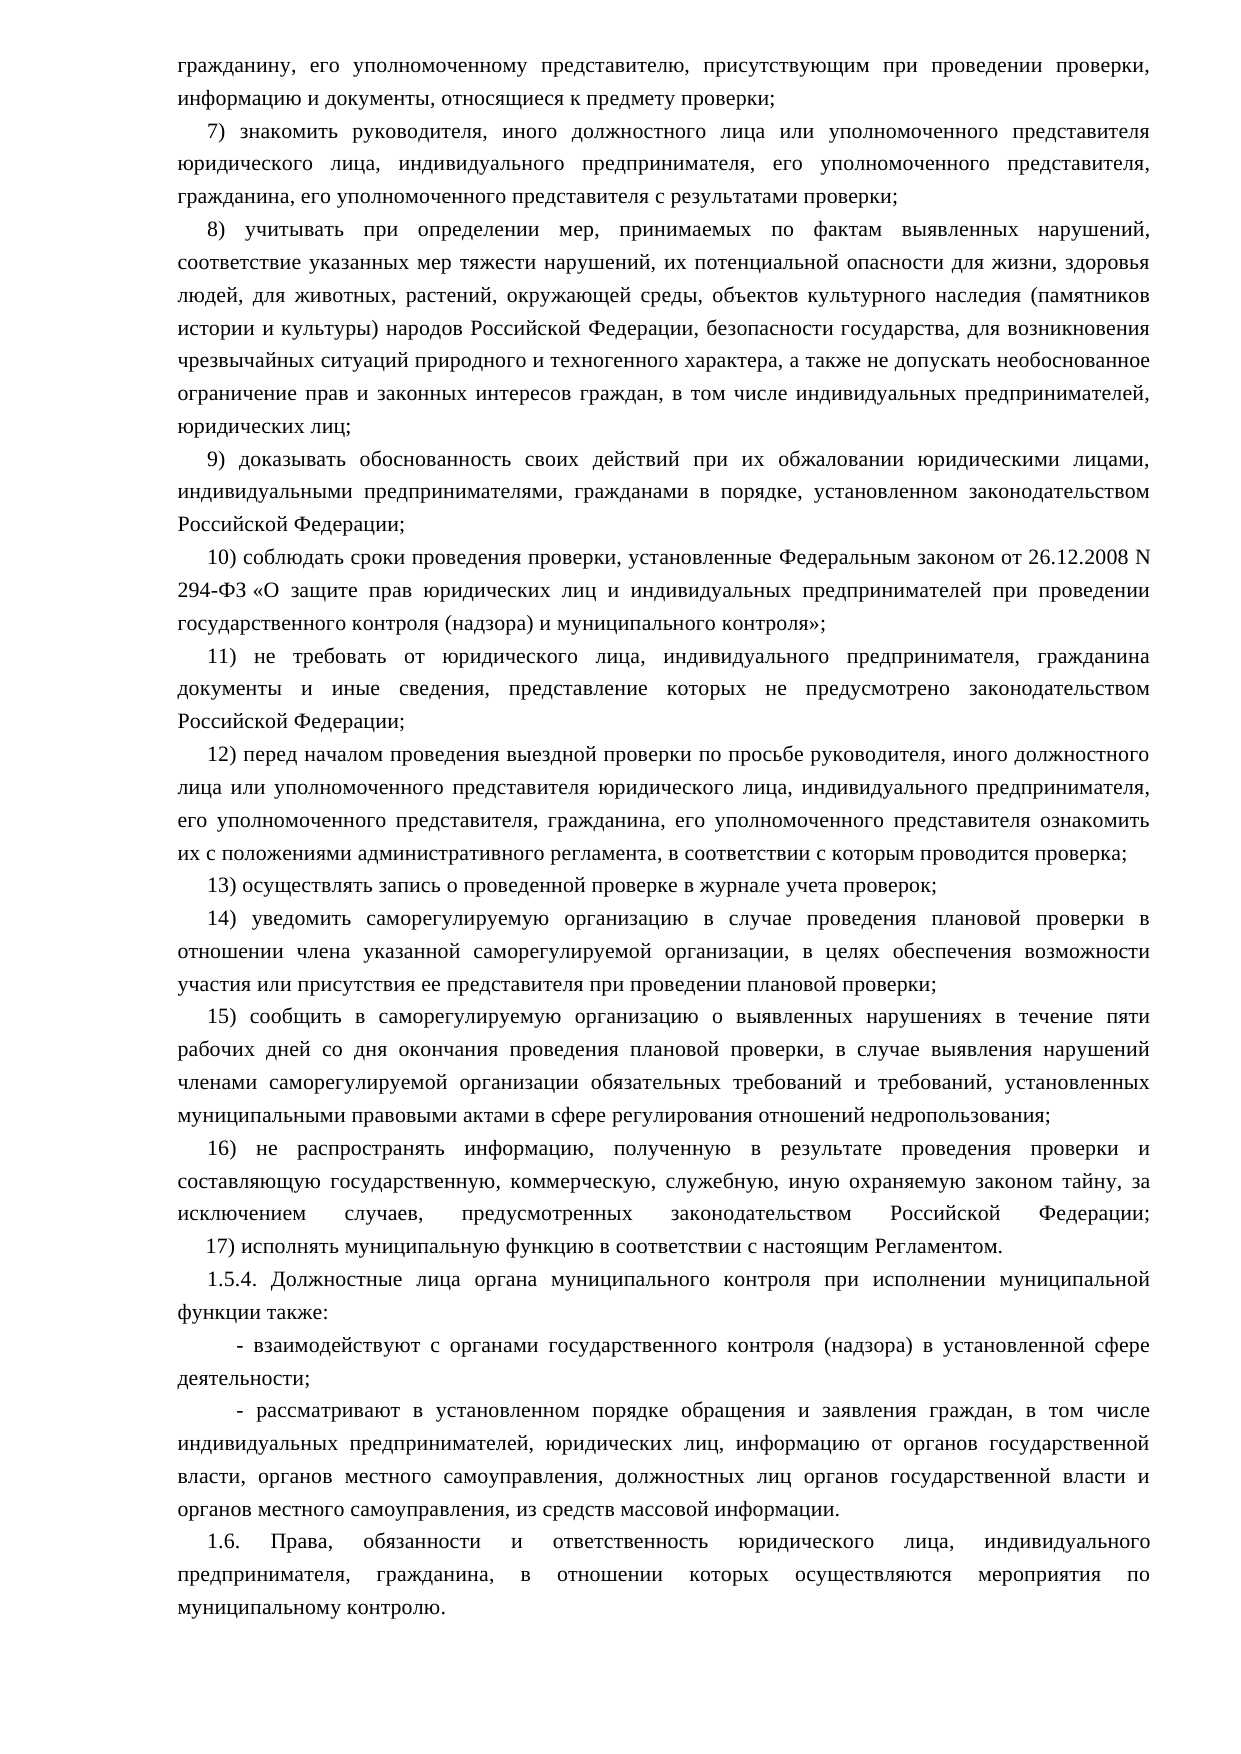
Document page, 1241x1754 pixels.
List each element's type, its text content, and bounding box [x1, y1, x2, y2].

text - взаимодействуют с органами государственного контроля (надзора) в установленной сфере деятельности; [177, 1324, 1152, 1390]
text 11) не требовать от юридического лица, индивидуального предпринимателя, гражданина документы и иные сведения, представление которых не предусмотрено законодательством Российской Федерации; [177, 635, 1152, 733]
text 10) соблюдать сроки проведения проверки, установленные Федеральным законом от 26.12.2008 N 294-ФЗ «О защите прав юридических лиц и индивидуальных предпринимателей при проведении государственного контроля (надзора) и муниципального контроля»; [177, 537, 1152, 635]
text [177, 44, 1152, 110]
text 16) не распространять информацию, полученную в результате проведения проверки и составляющую государственную, коммерческую, служебную, иную охраняемую законом тайну, за исключением случаев, предусмотренных законодательством Российской Федерации; 17) исполнять муниципальную функцию в соответствии с настоящим Регламентом. [177, 1127, 1152, 1258]
text 7) знакомить руководителя, иного должностного лица или уполномоченного представителя юридического лица, индивидуального предпринимателя, его уполномоченного представителя, гражданина, его уполномоченного представителя с результатами проверки; [177, 110, 1152, 208]
text 13) осуществлять запись о проведенной проверке в журнале учета проверок; [177, 865, 1152, 897]
text 9) доказывать обоснованность своих действий при их обжаловании юридическими лицами, индивидуальными предпринимателями, гражданами в порядке, установленном законодательством Российской Федерации; [177, 438, 1152, 537]
text 8) учитывать при определении мер, принимаемых по фактам выявленных нарушений, соответствие указанных мер тяжести нарушений, их потенциальной опасности для жизни, здоровья людей, для животных, растений, окружающей среды, объектов культурного наследия (памятников истории и культуры) народов Российской Федерации, безопасности государства, для возникновения чрезвычайных ситуаций природного и техногенного характера, а также не допускать необоснованное ограничение прав и законных интересов граждан, в том числе индивидуальных предпринимателей, юридических лиц; [177, 208, 1152, 438]
text 15) сообщить в саморегулируемую организацию о выявленных нарушениях в течение пяти рабочих дней со дня окончания проведения плановой проверки, в случае выявления нарушений членами саморегулируемой организации обязательных требований и требований, установленных муниципальными правовыми актами в сфере регулирования отношений недропользования; [177, 996, 1152, 1127]
text 12) перед началом проведения выездной проверки по просьбе руководителя, иного должностного лица или уполномоченного представителя юридического лица, индивидуального предпринимателя, его уполномоченного представителя, гражданина, его уполномоченного представителя ознакомить их с положениями административного регламента, в соответствии с которым проводится проверка; [177, 733, 1152, 865]
text - рассматривают в установленном порядке обращения и заявления граждан, в том числе индивидуальных предпринимателей, юридических лиц, информацию от органов государственной власти, органов местного самоуправления, должностных лиц органов государственной власти и органов местного самоуправления, из средств массовой информации. [177, 1390, 1152, 1521]
text 1.6. Права, обязанности и ответственность юридического лица, индивидуального предпринимателя, гражданина, в отношении которых осуществляются мероприятия по муниципальному контролю. [177, 1521, 1152, 1619]
text 14) уведомить саморегулируемую организацию в случае проведения плановой проверки в отношении члена указанной саморегулируемой организации, в целях обеспечения возможности участия или присутствия ее представителя при проведении плановой проверки; [177, 897, 1152, 996]
text 1.5.4. Должностные лица органа муниципального контроля при исполнении муниципальной функции также: [177, 1258, 1152, 1324]
